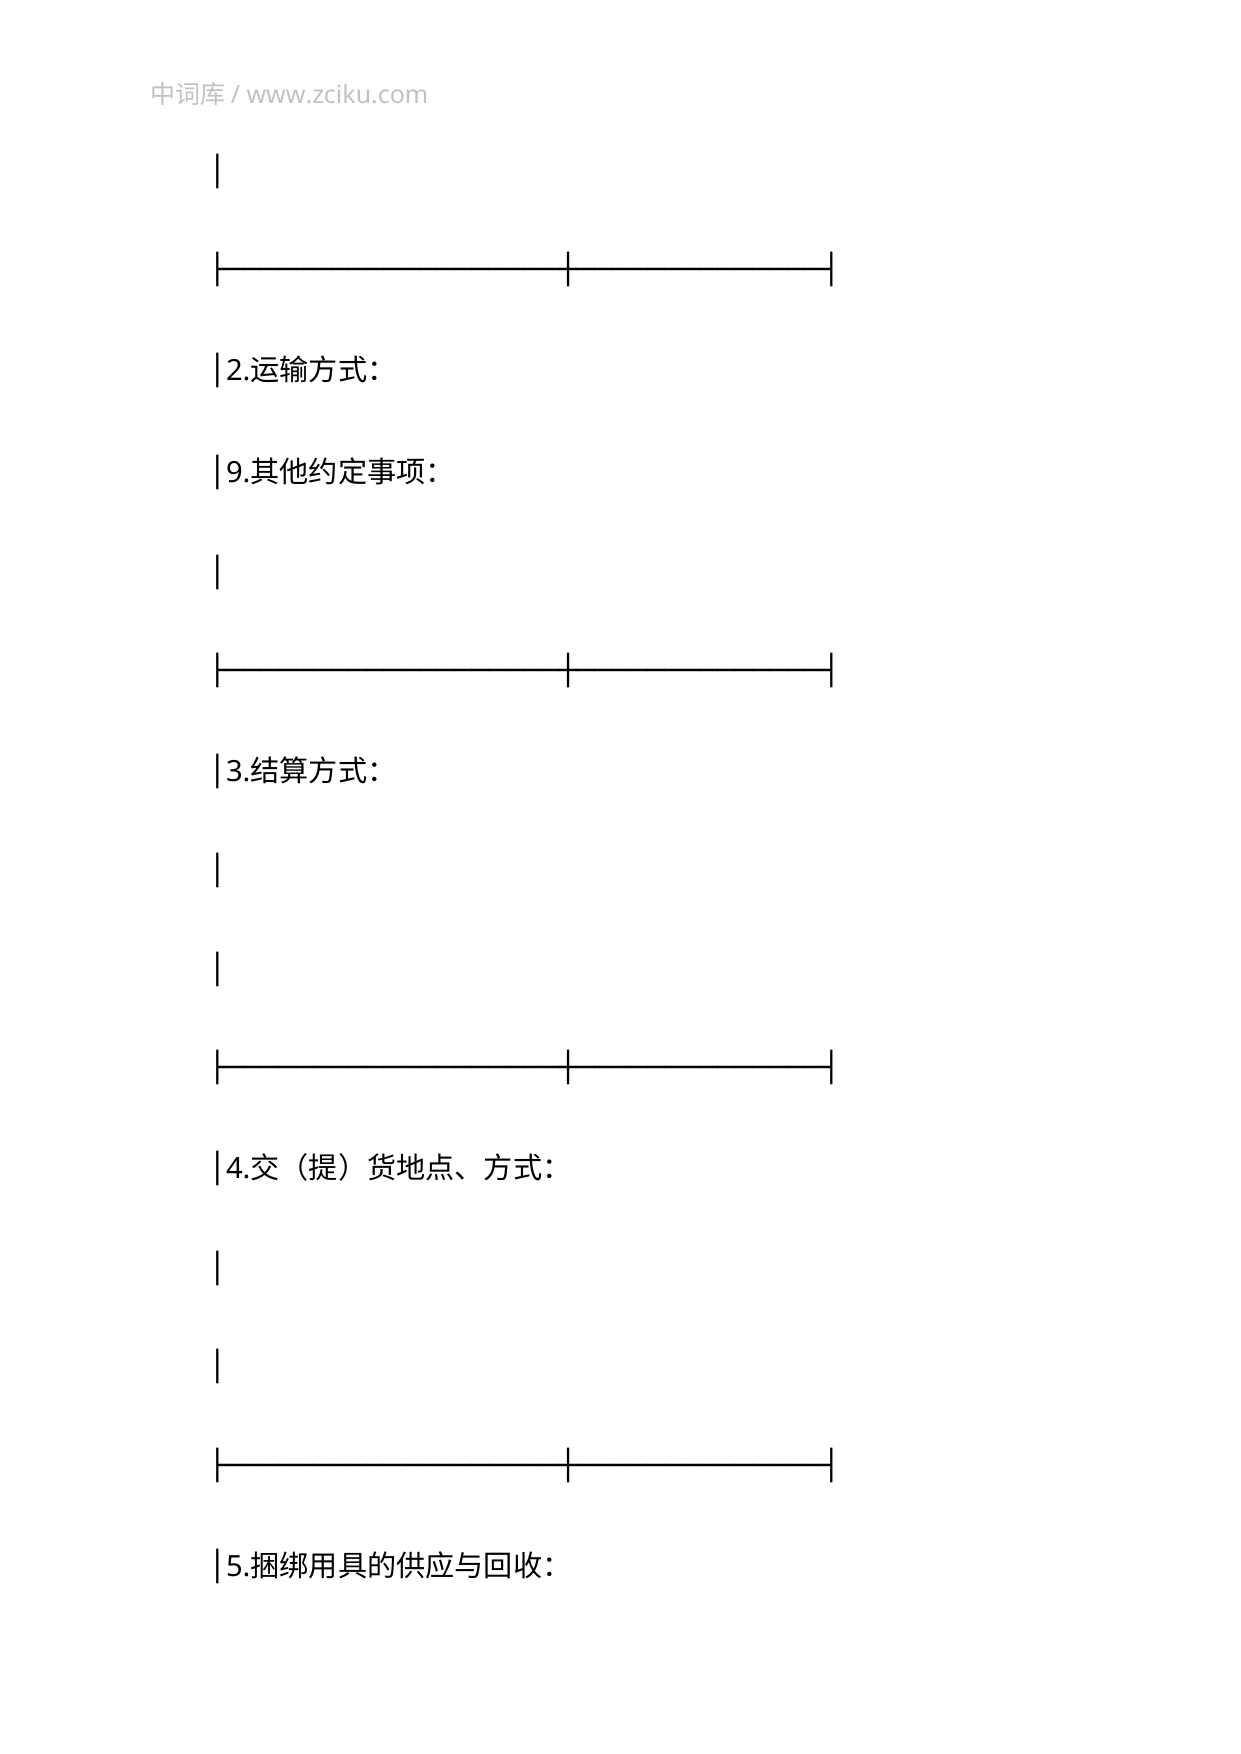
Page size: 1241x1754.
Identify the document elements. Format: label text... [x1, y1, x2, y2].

text │9.其他约定事项： [150, 449, 1090, 491]
text │ [150, 1247, 1090, 1287]
text │ [150, 150, 1090, 190]
text │ [150, 850, 1090, 889]
text ├───────────────────┼──────────────┤ [150, 1047, 1090, 1086]
text ├───────────────────┼──────────────┤ [150, 649, 1090, 689]
text │ [150, 551, 1090, 591]
text ├───────────────────┼──────────────┤ [150, 1444, 1090, 1483]
text │3.结算方式： [150, 748, 1090, 790]
text │2.运输方式： [150, 347, 1090, 389]
text ├───────────────────┼──────────────┤ [150, 248, 1090, 288]
text │5.捆绑用具的供应与回收： [150, 1542, 1090, 1585]
text │ [150, 1345, 1090, 1385]
text │4.交（提）货地点、方式： [150, 1145, 1090, 1187]
text │ [150, 948, 1090, 988]
